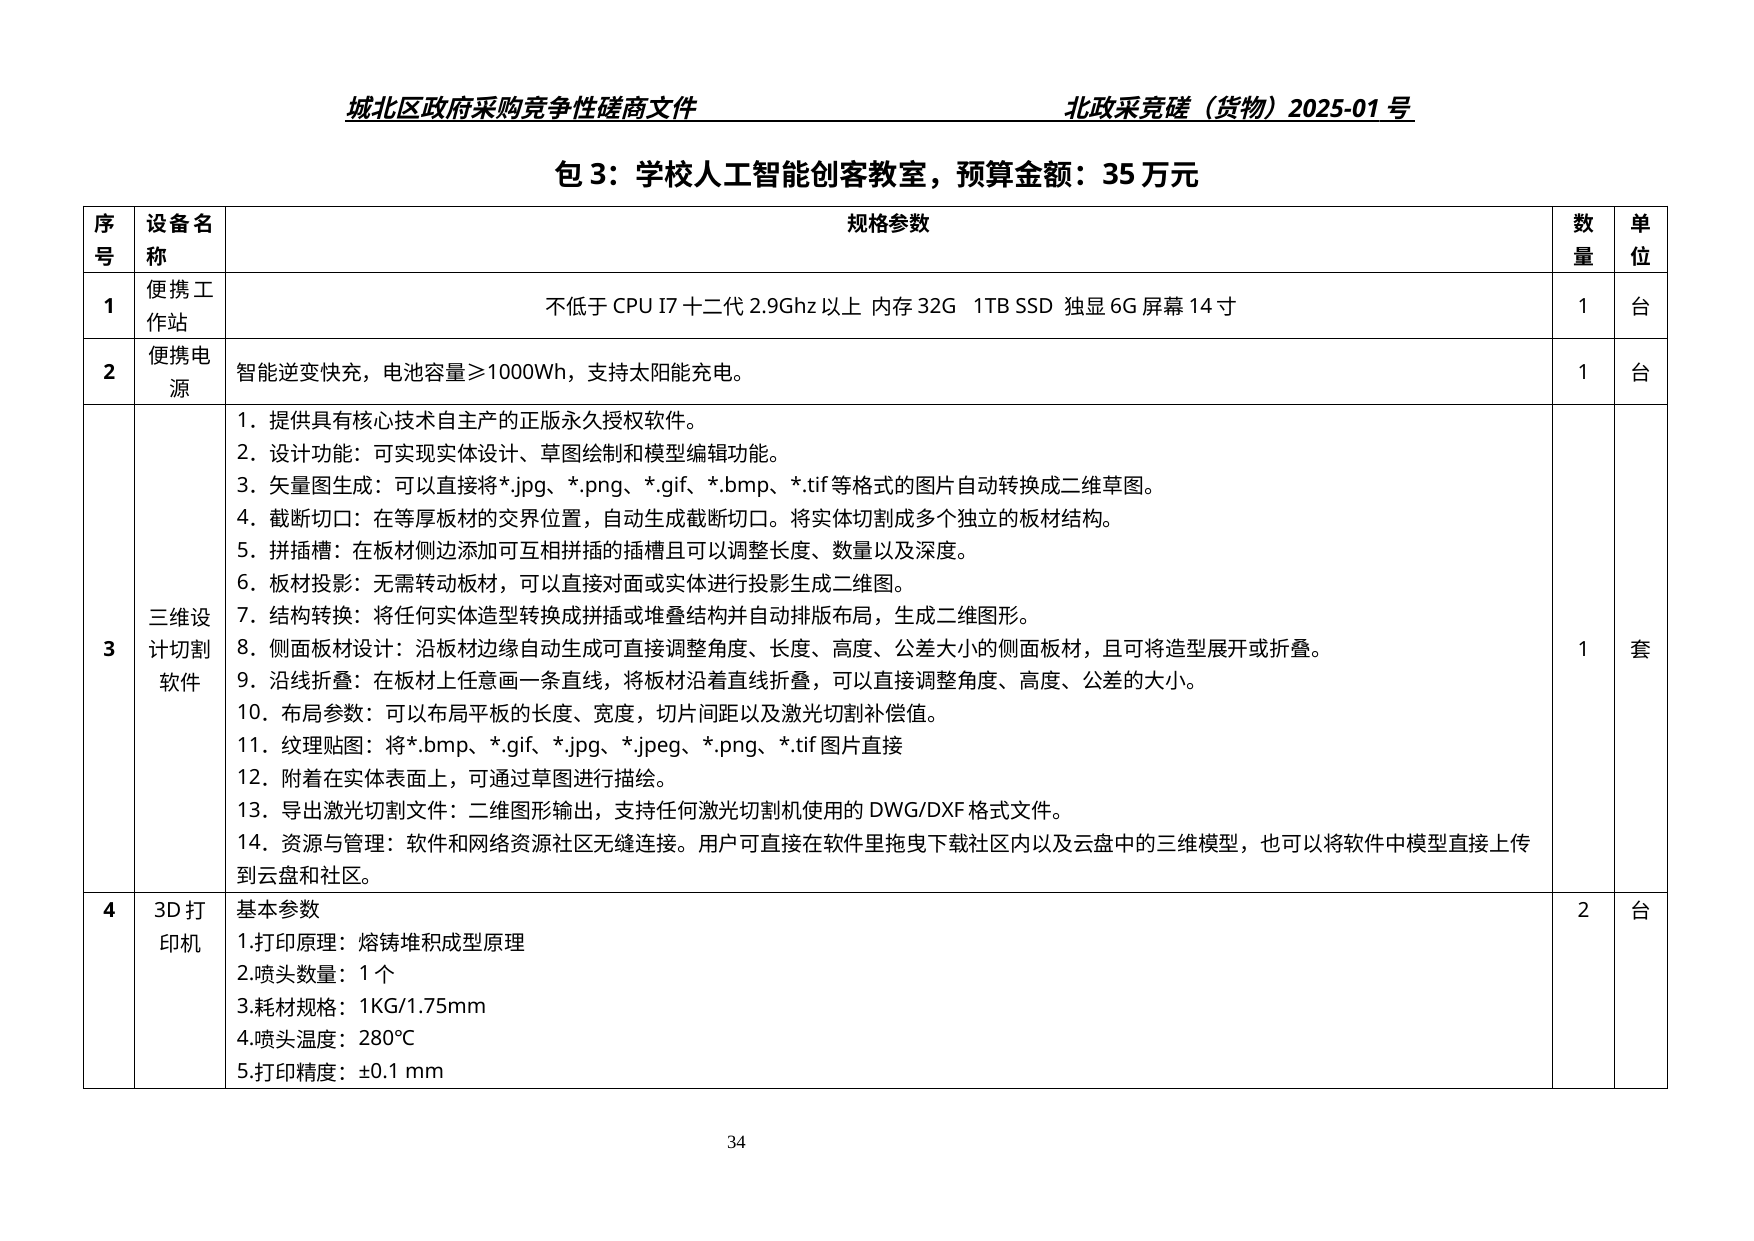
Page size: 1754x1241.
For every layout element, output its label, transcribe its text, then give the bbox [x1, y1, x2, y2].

table_cell 三维设计切割软件 [135, 405, 225, 892]
table_cell 4 [84, 893, 134, 1088]
table_cell 3D打印机 [135, 893, 225, 1088]
table_cell 1 [1553, 339, 1614, 404]
table_header 设备名称 [135, 207, 225, 272]
table_cell 不低于CPU I7十二代 2.9Ghz以上 内存32G 1TB SSD 独显6G 屏幕14寸 [226, 273, 1552, 338]
text 包3：学校人工智能创客教室，预算金额：35万元 [106, 141, 1648, 206]
table_cell 2 [84, 339, 134, 404]
table_header 规格参数 [226, 207, 1552, 272]
table_cell 台 [1615, 893, 1667, 1088]
table_cell 台 [1615, 339, 1667, 404]
table_cell 套 [1615, 405, 1667, 892]
table_header 数量 [1553, 207, 1614, 272]
table_cell 2 [1553, 893, 1614, 1088]
table_cell 1 [1553, 273, 1614, 338]
table_cell 1．提供具有核心技术自主产的正版永久授权软件。 2．设计功能：可实现实体设计、草图绘制和模型编辑功能。 3．矢量图生成：可以直接将*.jpg、*.png、*.gif、*.bmp、*.tif等格式的图片自动转换成二维草图。 4．截断切口：在等厚板材的交界位置，自动生成截断切口。将实体切割成多个独立的板材结构。 5．拼插槽：在板材侧边添加可互相拼插的插槽且可以调整长度、数量以及深度。 6．板材投影：无需转动板材，可以直接对面或实体进行投影生成二维图。 7．结构转换：将任何实体造型转换成拼插或堆叠结构并自动排版布局，生成二维图形。 8．侧面板材设计：沿板材边缘自动生成可直接调整角度、长度、高度、公差大小的侧面板材，且可将造型展开或折叠。 9．沿线折叠：在板材上任意画一条直线，将板材沿着直线折叠，可以直接调整角度、高度、公差的大小。 10．布局参数：可以布局平板的长度、宽度，切片间距以及激光切割补偿值。 11．纹理贴图：将*.bmp、*.gif、*.jpg、*.jpeg、*.png、*.tif图片直接 12．附着在实体表面上，可通过草图进行描绘。 13．导出激光切割文件：二维图形输出，支持任何激光切割机使用的DWG/DXF格式文件。 14．资源与管理：软件和网络资源社区无缝连接。用户可直接在软件里拖曳下载社区内以及云盘中的三维模型，也可以将软件中模型直接上传到云盘和社区。 [226, 405, 1552, 892]
table_cell 智能逆变快充，电池容量≥1000Wh，支持太阳能充电。 [226, 339, 1552, 404]
table_header 序号 [84, 207, 134, 272]
table_cell 1 [1553, 405, 1614, 892]
table_cell 便携工作站 [135, 273, 225, 338]
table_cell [226, 893, 1552, 1088]
table_header 单位 [1615, 207, 1667, 272]
table_cell 台 [1615, 273, 1667, 338]
table_cell 3 [84, 405, 134, 892]
table_cell 1 [84, 273, 134, 338]
table_cell 便携电源 [135, 339, 225, 404]
